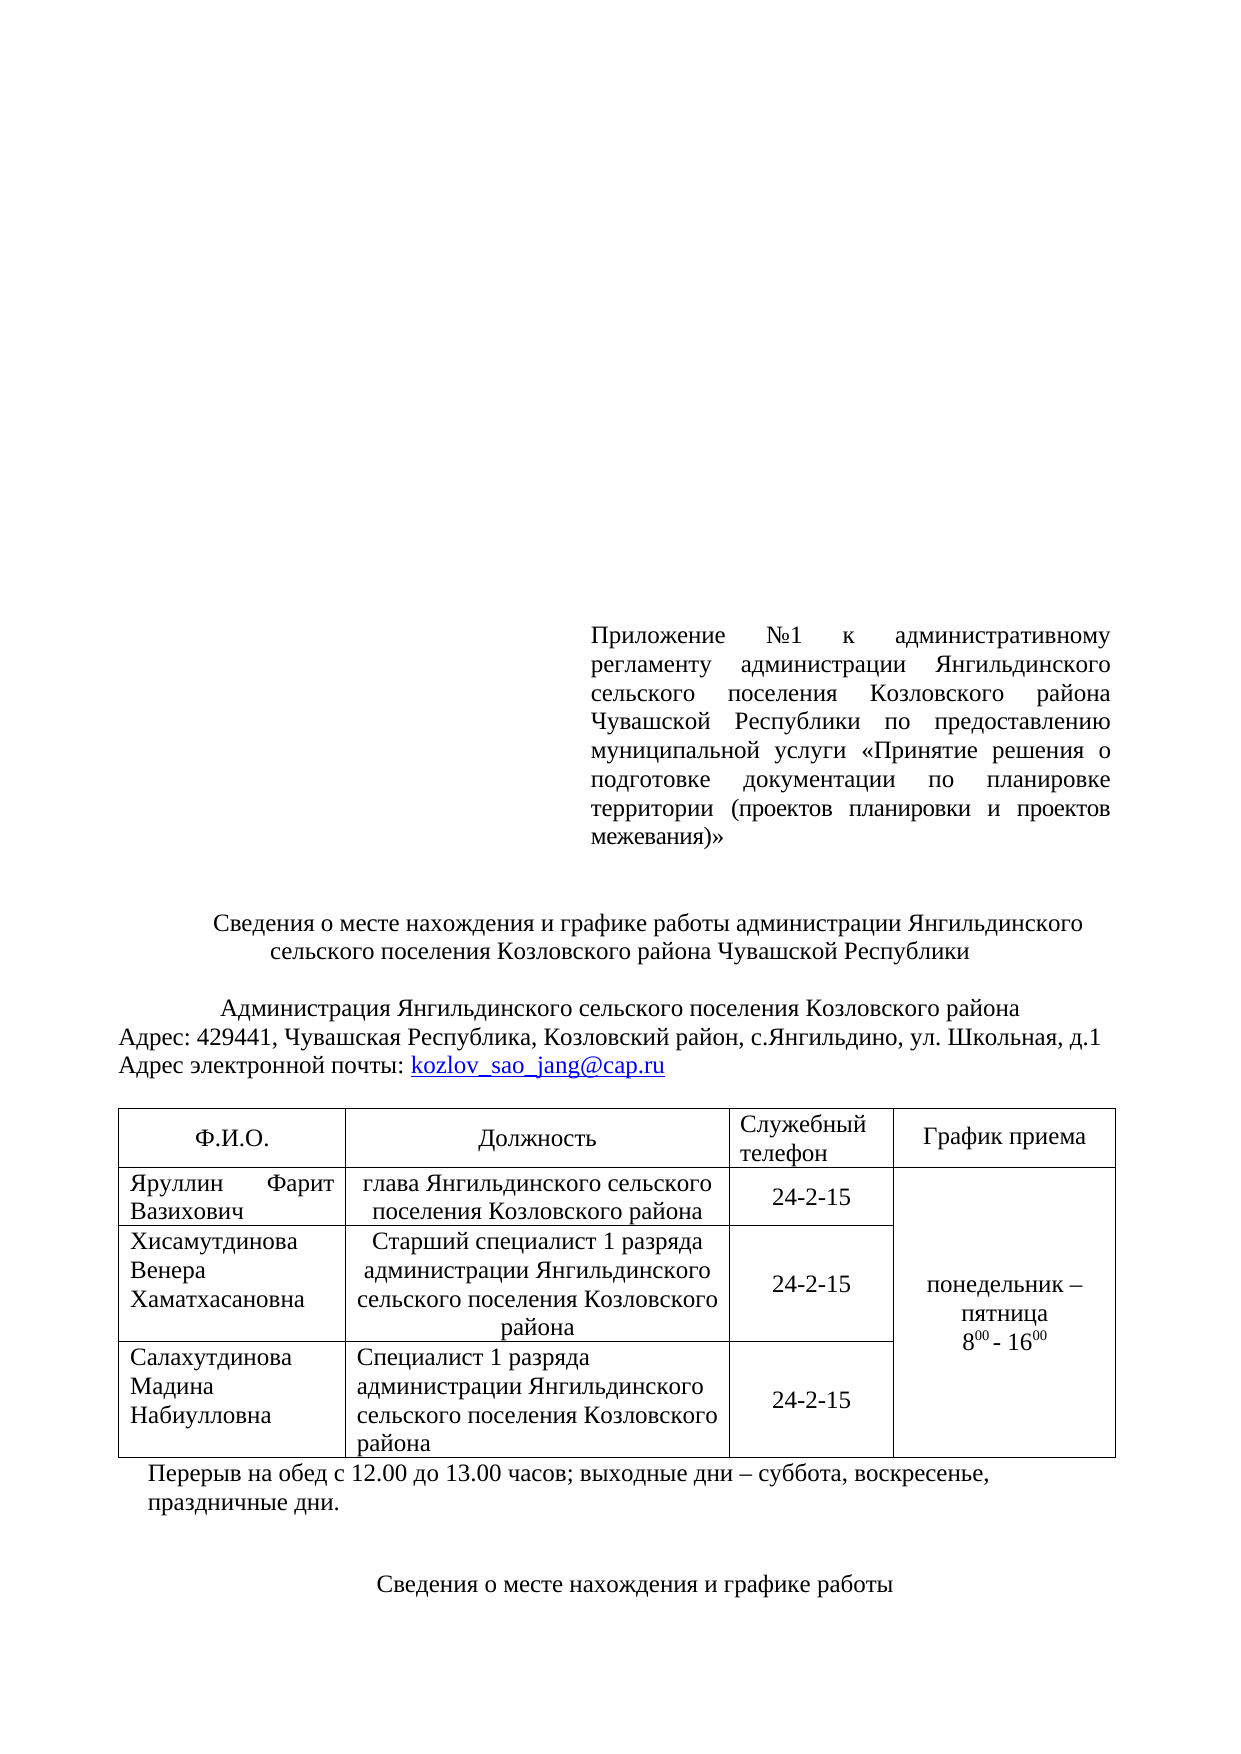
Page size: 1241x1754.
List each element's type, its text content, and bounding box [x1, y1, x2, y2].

table_cell Салахутдинова Мадина Набиулловна [119, 1342, 345, 1457]
table_cell 24-2-15 [730, 1226, 893, 1341]
table_header График приема [894, 1109, 1115, 1167]
table_cell Хисамутдинова Венера Хаматхасановна [119, 1226, 345, 1341]
text Перерыв на обед с 12.00 до 13.00 часов; выходные дни – суббота, воскресенье, праздничные дни. [148, 1458, 1122, 1516]
text Адрес: 429441, Чувашская Республика, Козловский район, с.Янгильдино, ул. Школьная, д.1 [118, 1022, 1122, 1051]
table_cell глава Янгильдинского сельского поселения Козловского района [346, 1168, 729, 1225]
table_cell Яруллин Фарит Вазихович [119, 1168, 345, 1225]
table_cell 24-2-15 [730, 1342, 893, 1457]
text Сведения о месте нахождения и графике работы администрации Янгильдинского сельского поселения Козловского района Чувашской Республики [118, 908, 1122, 965]
table_cell Специалист 1 разряда администрации Янгильдинского сельского поселения Козловского района [346, 1342, 729, 1457]
table_cell Старший специалист 1 разряда администрации Янгильдинского сельского поселения Козловского района [346, 1226, 729, 1341]
table_header Должность [346, 1109, 729, 1167]
text Сведения о месте нахождения и графике работы [148, 1569, 1122, 1598]
table_header Ф.И.О. [119, 1109, 345, 1167]
text Адрес электронной почты: kozlov_sao_jang@cap.ru [118, 1051, 1122, 1079]
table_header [579, 74, 1122, 850]
table_header Служебный телефон [730, 1109, 893, 1167]
table_cell 24-2-15 [730, 1168, 893, 1225]
table_cell понедельник – пятница 800 - 1600 [894, 1168, 1115, 1457]
text Администрация Янгильдинского сельского поселения Козловского района [118, 993, 1122, 1022]
